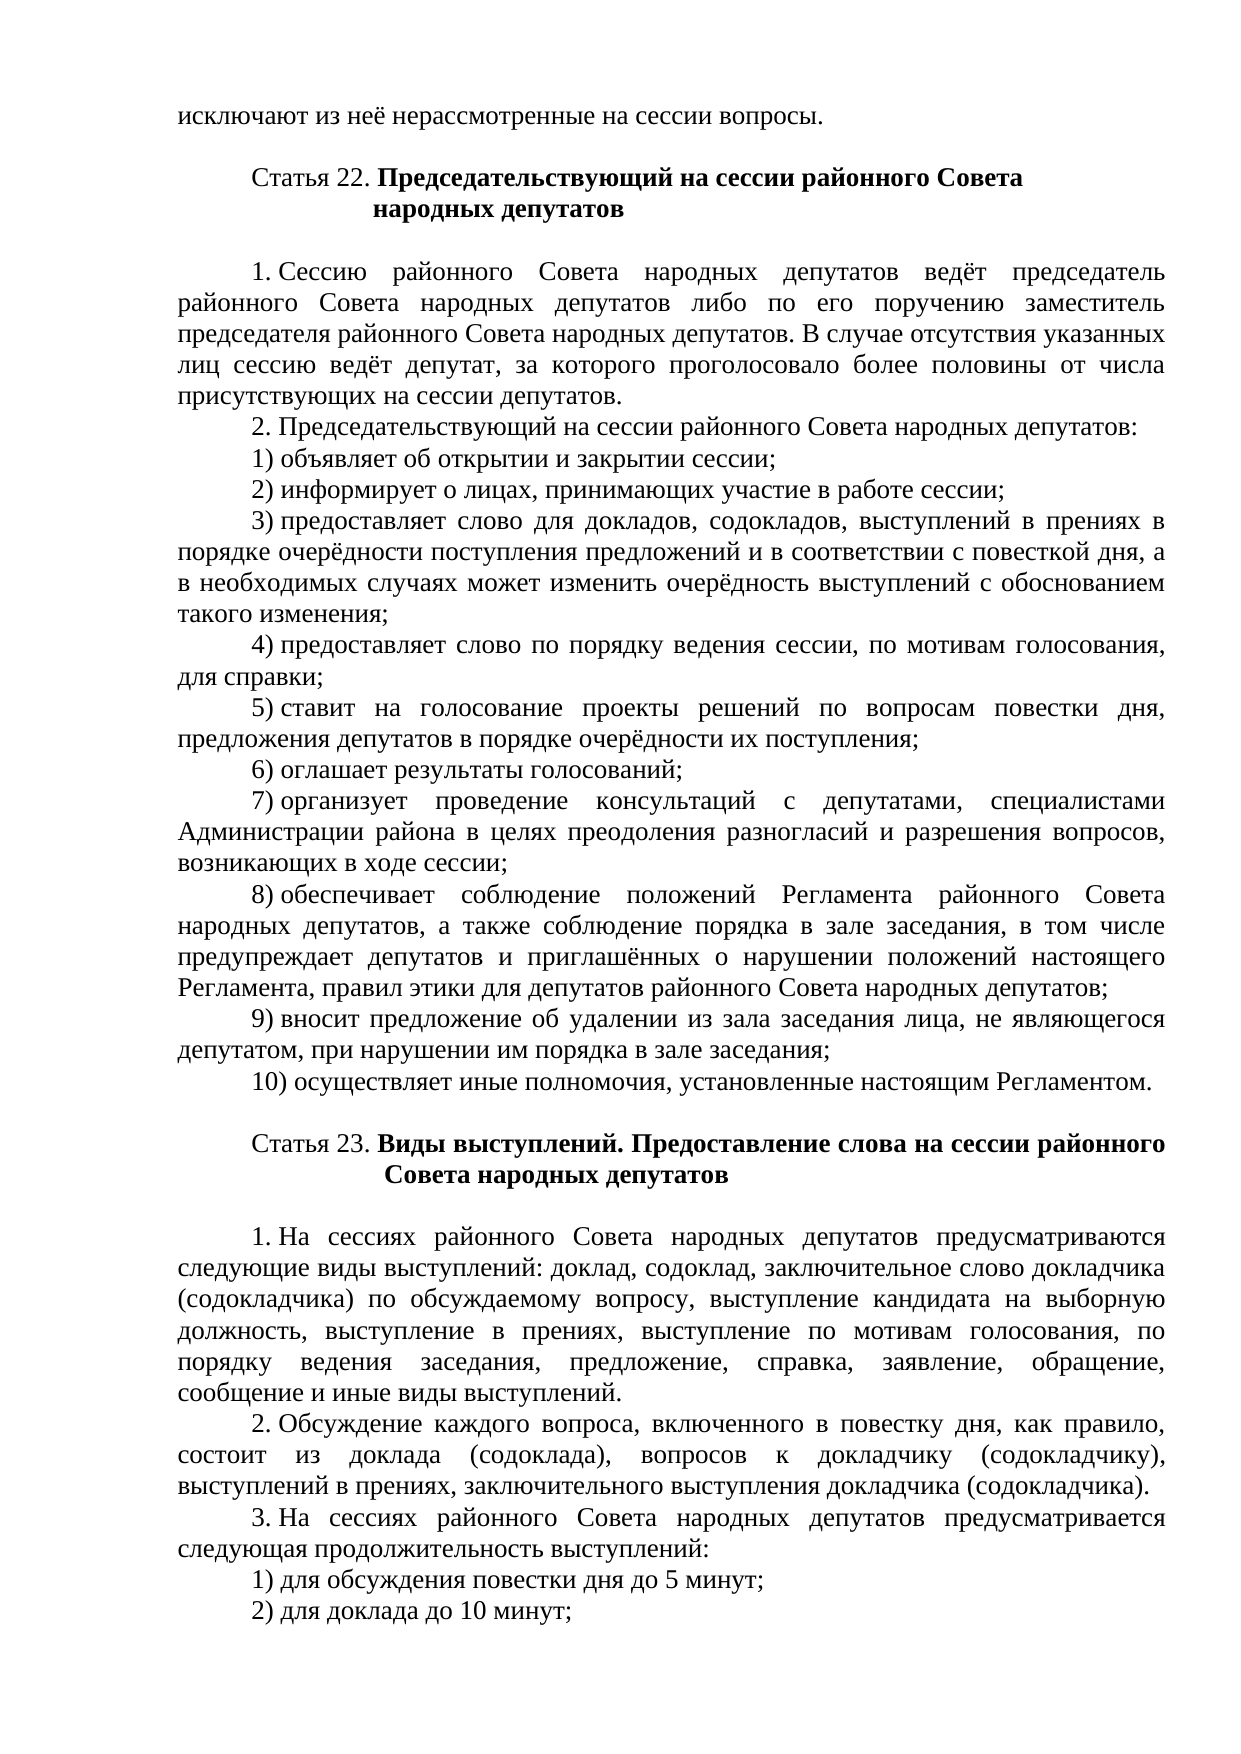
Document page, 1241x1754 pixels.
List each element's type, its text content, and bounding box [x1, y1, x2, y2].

text 8) обеспечивает соблюдение положений Регламента районного Совета народных депутатов, а также соблюдение порядка в зале заседания, в том числе предупреждает депутатов и приглашённых о нарушении положений настоящего Регламента, правил этики для депутатов районного Совета народных депутатов; [177, 878, 1167, 1002]
text 3) предоставляет слово для докладов, содокладов, выступлений в прениях в порядке очерёдности поступления предложений и в соответствии с повесткой дня, а в необходимых случаях может изменить очерёдность выступлений с обоснованием такого изменения; [177, 504, 1167, 628]
text 1) объявляет об открытии и закрытии сессии; [177, 442, 1167, 473]
text 3. На сессиях районного Совета народных депутатов предусматривается следующая продолжительность выступлений: [177, 1501, 1167, 1563]
text народных депутатов [251, 192, 1167, 224]
text Статья 22. Председательствующий на сессии районного Совета [251, 161, 1167, 192]
text 1) для обсуждения повестки дня до 5 минут; [177, 1563, 1167, 1594]
text 2. Обсуждение каждого вопроса, включенного в повестку дня, как правило, состоит из доклада (содоклада), вопросов к докладчику (содокладчику), выступлений в прениях, заключительного выступления докладчика (содокладчика). [177, 1407, 1167, 1501]
text 2) для доклада до 10 минут; [177, 1594, 1167, 1625]
text 6) оглашает результаты голосований; [177, 753, 1167, 784]
text 2) информирует о лицах, принимающих участие в работе сессии; [177, 473, 1167, 504]
text 10) осуществляет иные полномочия, установленные настоящим Регламентом. [177, 1064, 1167, 1096]
text 7) организует проведение консультаций с депутатами, специалистами Администрации района в целях преодоления разногласий и разрешения вопросов, возникающих в ходе сессии; [177, 784, 1167, 878]
text 5) ставит на голосование проекты решений по вопросам повестки дня, предложения депутатов в порядке очерёдности их поступления; [177, 691, 1167, 753]
text Статья 23. Виды выступлений. Предоставление слова на сессии районного Совета народных депутатов [251, 1127, 1167, 1189]
text 2. Председательствующий на сессии районного Совета народных депутатов: [177, 411, 1167, 442]
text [177, 99, 1167, 130]
text 1. Сессию районного Совета народных депутатов ведёт председатель районного Совета народных депутатов либо по его поручению заместитель председателя районного Совета народных депутатов. В случае отсутствия указанных лиц сессию ведёт депутат, за которого проголосовало более половины от числа присутствующих на сессии депутатов. [177, 255, 1167, 411]
text 4) предоставляет слово по порядку ведения сессии, по мотивам голосования, для справки; [177, 628, 1167, 691]
text 9) вносит предложение об удалении из зала заседания лица, не являющегося депутатом, при нарушении им порядка в зале заседания; [177, 1002, 1167, 1064]
text 1. На сессиях районного Совета народных депутатов предусматриваются следующие виды выступлений: доклад, содоклад, заключительное слово докладчика (содокладчика) по обсуждаемому вопросу, выступление кандидата на выборную должность, выступление в прениях, выступление по мотивам голосования, по порядку ведения заседания, предложение, справка, заявление, обращение, сообщение и иные виды выступлений. [177, 1220, 1167, 1407]
